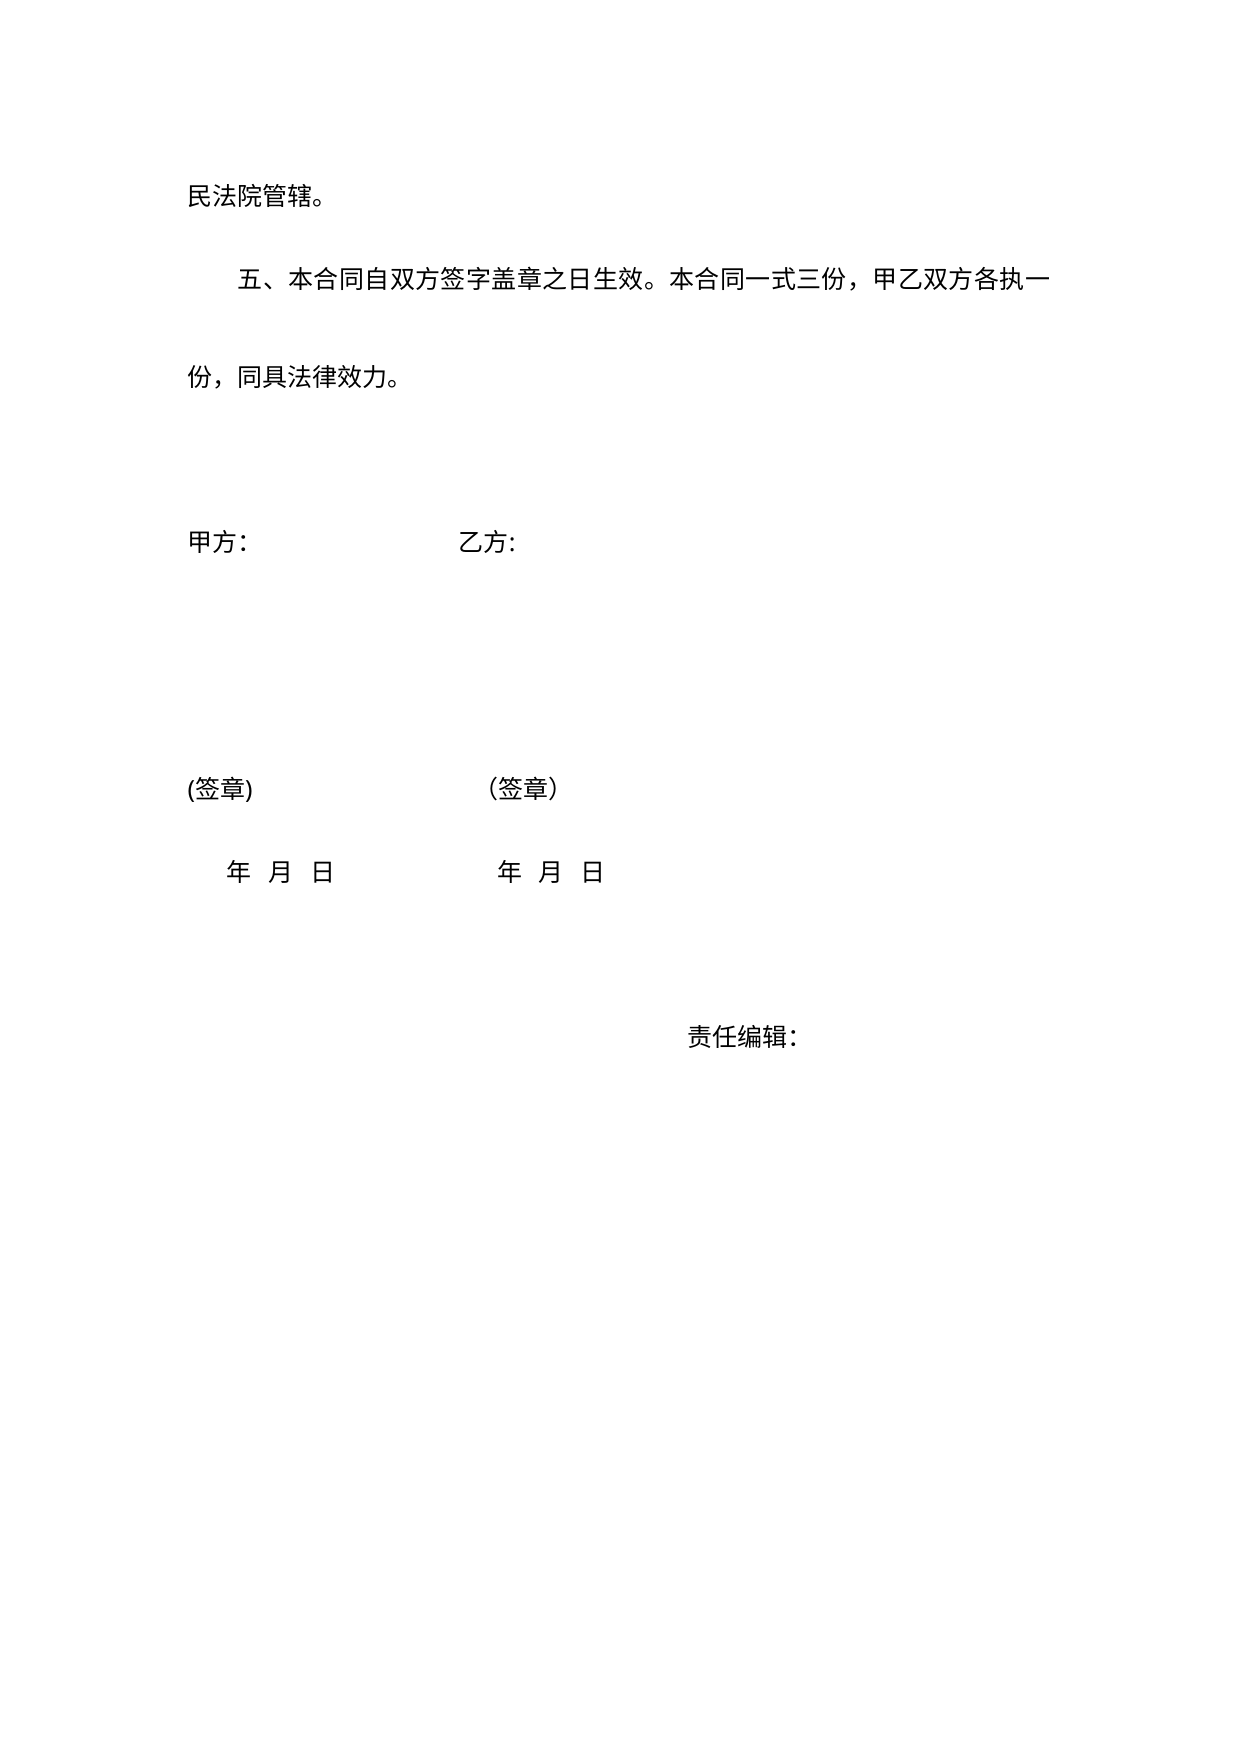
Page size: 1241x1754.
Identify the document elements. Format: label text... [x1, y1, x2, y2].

text 甲方： 乙方: [187, 508, 1053, 573]
text (签章) （签章） [187, 755, 1053, 820]
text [187, 162, 1053, 227]
text 年 月 日 年 月 日 [187, 838, 1053, 903]
text 五、本合同自双方签字盖章之日生效。本合同一式三份，甲乙双方各执一份，同具法律效力。 [187, 245, 1053, 408]
text 责任编辑： [187, 1003, 1053, 1068]
